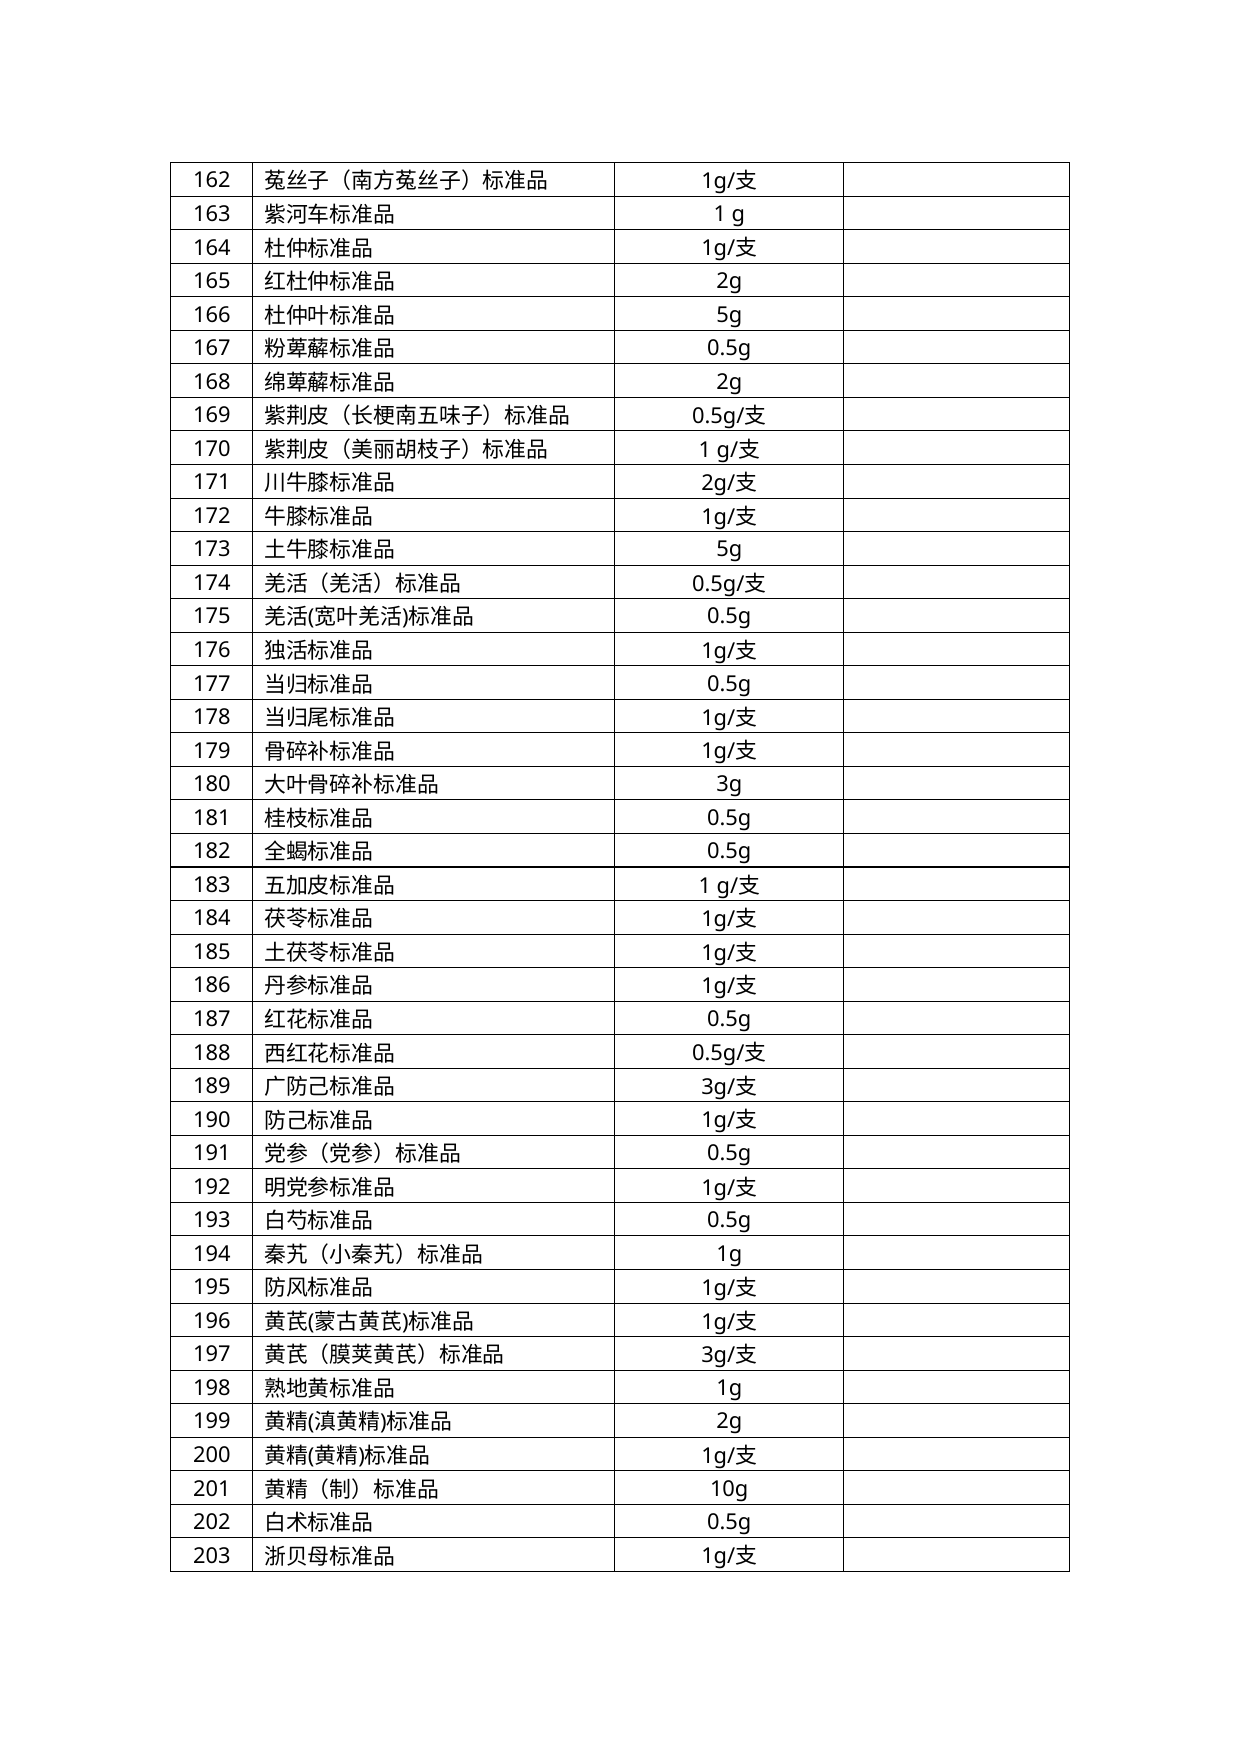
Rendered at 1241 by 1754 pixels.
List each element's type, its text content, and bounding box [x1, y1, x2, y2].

table_cell 黄精(滇黄精)标准品 [253, 1404, 614, 1437]
table_cell 黄精(黄精)标准品 [253, 1438, 614, 1470]
table_cell [844, 1471, 1069, 1504]
table_cell [844, 1371, 1069, 1403]
table_cell [844, 297, 1069, 330]
table_cell 162 [171, 163, 252, 196]
table_cell 1g/支 [615, 901, 843, 933]
table_cell 194 [171, 1236, 252, 1269]
table_cell 全蝎标准品 [253, 834, 614, 866]
table_cell 179 [171, 733, 252, 766]
table_cell 171 [171, 465, 252, 497]
table_cell 大叶骨碎补标准品 [253, 767, 614, 799]
table_cell 白术标准品 [253, 1505, 614, 1537]
table_cell 黄芪(蒙古黄芪)标准品 [253, 1304, 614, 1336]
table_cell [844, 1102, 1069, 1135]
table_cell [844, 1002, 1069, 1034]
table_cell 163 [171, 197, 252, 229]
table_cell 200 [171, 1438, 252, 1470]
table_cell [844, 465, 1069, 497]
table_cell 熟地黄标准品 [253, 1371, 614, 1403]
table_cell 3g/支 [615, 1069, 843, 1101]
table_cell [844, 834, 1069, 866]
table_cell [844, 1169, 1069, 1202]
table_cell 黄精（制）标准品 [253, 1471, 614, 1504]
table_cell 190 [171, 1102, 252, 1135]
table_cell 0.5g [615, 1505, 843, 1537]
table_cell 173 [171, 532, 252, 564]
table_cell 2g [615, 264, 843, 296]
table_cell [844, 1404, 1069, 1437]
table_cell 土茯苓标准品 [253, 935, 614, 967]
table_cell [844, 599, 1069, 632]
table_cell 1g/支 [615, 499, 843, 531]
table_cell 1g/支 [615, 935, 843, 967]
table_cell [844, 431, 1069, 464]
table_cell [844, 398, 1069, 430]
table_cell [844, 331, 1069, 363]
table_cell [844, 666, 1069, 699]
table_cell [844, 364, 1069, 397]
table_cell 176 [171, 633, 252, 665]
table_cell 杜仲叶标准品 [253, 297, 614, 330]
table_cell 0.5g/支 [615, 1035, 843, 1068]
table_cell 0.5g [615, 331, 843, 363]
table_cell 174 [171, 566, 252, 598]
table_cell 202 [171, 1505, 252, 1537]
table_cell [844, 1538, 1069, 1571]
table_cell 广防己标准品 [253, 1069, 614, 1101]
table_cell 防风标准品 [253, 1270, 614, 1302]
table_cell 0.5g [615, 834, 843, 866]
table_cell 秦艽（小秦艽）标准品 [253, 1236, 614, 1269]
table_cell 红花标准品 [253, 1002, 614, 1034]
table_cell 紫河车标准品 [253, 197, 614, 229]
table_cell 0.5g [615, 1136, 843, 1168]
table_cell [844, 633, 1069, 665]
table_cell 1g/支 [615, 1102, 843, 1135]
table_cell 167 [171, 331, 252, 363]
table_cell [844, 800, 1069, 833]
table_cell [844, 1136, 1069, 1168]
table_cell 1g/支 [615, 230, 843, 263]
table_cell 0.5g [615, 1203, 843, 1235]
table_cell 188 [171, 1035, 252, 1068]
table_cell 党参（党参）标准品 [253, 1136, 614, 1168]
table_cell 1 g [615, 197, 843, 229]
table_cell 201 [171, 1471, 252, 1504]
table_cell 浙贝母标准品 [253, 1538, 614, 1571]
table_cell [844, 1505, 1069, 1537]
table_cell 5g [615, 532, 843, 564]
table_cell 白芍标准品 [253, 1203, 614, 1235]
table_cell 203 [171, 1538, 252, 1571]
table_cell [844, 767, 1069, 799]
table_cell 186 [171, 968, 252, 1001]
table_cell 明党参标准品 [253, 1169, 614, 1202]
table_cell [844, 1069, 1069, 1101]
table_cell [844, 901, 1069, 933]
table_cell 197 [171, 1337, 252, 1369]
table_cell 1g/支 [615, 633, 843, 665]
table_cell 185 [171, 935, 252, 967]
table_cell 1g/支 [615, 1438, 843, 1470]
table_cell 0.5g [615, 1002, 843, 1034]
table_cell 191 [171, 1136, 252, 1168]
table_cell 164 [171, 230, 252, 263]
table_cell 177 [171, 666, 252, 699]
table_cell 183 [171, 868, 252, 900]
table_cell 189 [171, 1069, 252, 1101]
table_cell [844, 566, 1069, 598]
table_cell 192 [171, 1169, 252, 1202]
table_cell 1g/支 [615, 700, 843, 732]
table_cell [844, 1035, 1069, 1068]
table_cell 防己标准品 [253, 1102, 614, 1135]
table_cell [844, 868, 1069, 900]
table_cell 1g/支 [615, 1169, 843, 1202]
table_cell 3g [615, 767, 843, 799]
table_cell 牛膝标准品 [253, 499, 614, 531]
table_cell 195 [171, 1270, 252, 1302]
table_cell [844, 1337, 1069, 1369]
table_cell 196 [171, 1304, 252, 1336]
table_cell 独活标准品 [253, 633, 614, 665]
table_cell 0.5g/支 [615, 566, 843, 598]
table_cell 10g [615, 1471, 843, 1504]
table_cell 西红花标准品 [253, 1035, 614, 1068]
table_cell 红杜仲标准品 [253, 264, 614, 296]
table_cell [844, 197, 1069, 229]
table_cell [844, 1236, 1069, 1269]
table_cell [844, 1203, 1069, 1235]
table_cell 5g [615, 297, 843, 330]
table_cell 0.5g [615, 599, 843, 632]
table_cell 川牛膝标准品 [253, 465, 614, 497]
table_cell 黄芪（膜荚黄芪）标准品 [253, 1337, 614, 1369]
table_cell 172 [171, 499, 252, 531]
table_cell 184 [171, 901, 252, 933]
table_cell 菟丝子（南方菟丝子）标准品 [253, 163, 614, 196]
table_cell 166 [171, 297, 252, 330]
table_cell 羌活(宽叶羌活)标准品 [253, 599, 614, 632]
table_cell [844, 1304, 1069, 1336]
table_cell 187 [171, 1002, 252, 1034]
table_cell 1 g/支 [615, 431, 843, 464]
table_cell 紫荆皮（美丽胡枝子）标准品 [253, 431, 614, 464]
table_cell [844, 700, 1069, 732]
table_cell [844, 264, 1069, 296]
table_cell 1g [615, 1236, 843, 1269]
table_cell 199 [171, 1404, 252, 1437]
table_cell 羌活（羌活）标准品 [253, 566, 614, 598]
table_cell 3g/支 [615, 1337, 843, 1369]
table_cell 2g [615, 1404, 843, 1437]
table_cell [844, 532, 1069, 564]
table_cell 165 [171, 264, 252, 296]
table_cell [844, 163, 1069, 196]
table_cell 2g/支 [615, 465, 843, 497]
table_cell 土牛膝标准品 [253, 532, 614, 564]
table_cell 0.5g [615, 666, 843, 699]
table_cell 0.5g [615, 800, 843, 833]
table_cell 绵萆薢标准品 [253, 364, 614, 397]
table_cell 175 [171, 599, 252, 632]
table_cell 1g/支 [615, 1538, 843, 1571]
table_cell 茯苓标准品 [253, 901, 614, 933]
table_cell [844, 499, 1069, 531]
table_cell [844, 968, 1069, 1001]
table_cell 180 [171, 767, 252, 799]
table_cell 1g/支 [615, 968, 843, 1001]
table_cell 1g/支 [615, 733, 843, 766]
table_cell 紫荆皮（长梗南五味子）标准品 [253, 398, 614, 430]
table_cell 1g/支 [615, 163, 843, 196]
table_cell 182 [171, 834, 252, 866]
table_cell 169 [171, 398, 252, 430]
table_cell 粉萆薢标准品 [253, 331, 614, 363]
table_cell 170 [171, 431, 252, 464]
table_cell 168 [171, 364, 252, 397]
table_cell 杜仲标准品 [253, 230, 614, 263]
table_cell [844, 230, 1069, 263]
table_cell 181 [171, 800, 252, 833]
table_cell 2g [615, 364, 843, 397]
table_cell [844, 733, 1069, 766]
table_cell 1 g/支 [615, 868, 843, 900]
table_cell 丹参标准品 [253, 968, 614, 1001]
table_cell 当归尾标准品 [253, 700, 614, 732]
table_cell 193 [171, 1203, 252, 1235]
table_cell 1g/支 [615, 1270, 843, 1302]
table_cell 0.5g/支 [615, 398, 843, 430]
table_cell 198 [171, 1371, 252, 1403]
table_cell 当归标准品 [253, 666, 614, 699]
table_cell 五加皮标准品 [253, 868, 614, 900]
table_cell [844, 1270, 1069, 1302]
table_cell 桂枝标准品 [253, 800, 614, 833]
table_cell 骨碎补标准品 [253, 733, 614, 766]
table_cell 1g [615, 1371, 843, 1403]
table_cell [844, 1438, 1069, 1470]
table_cell 178 [171, 700, 252, 732]
table_cell [844, 935, 1069, 967]
table_cell 1g/支 [615, 1304, 843, 1336]
